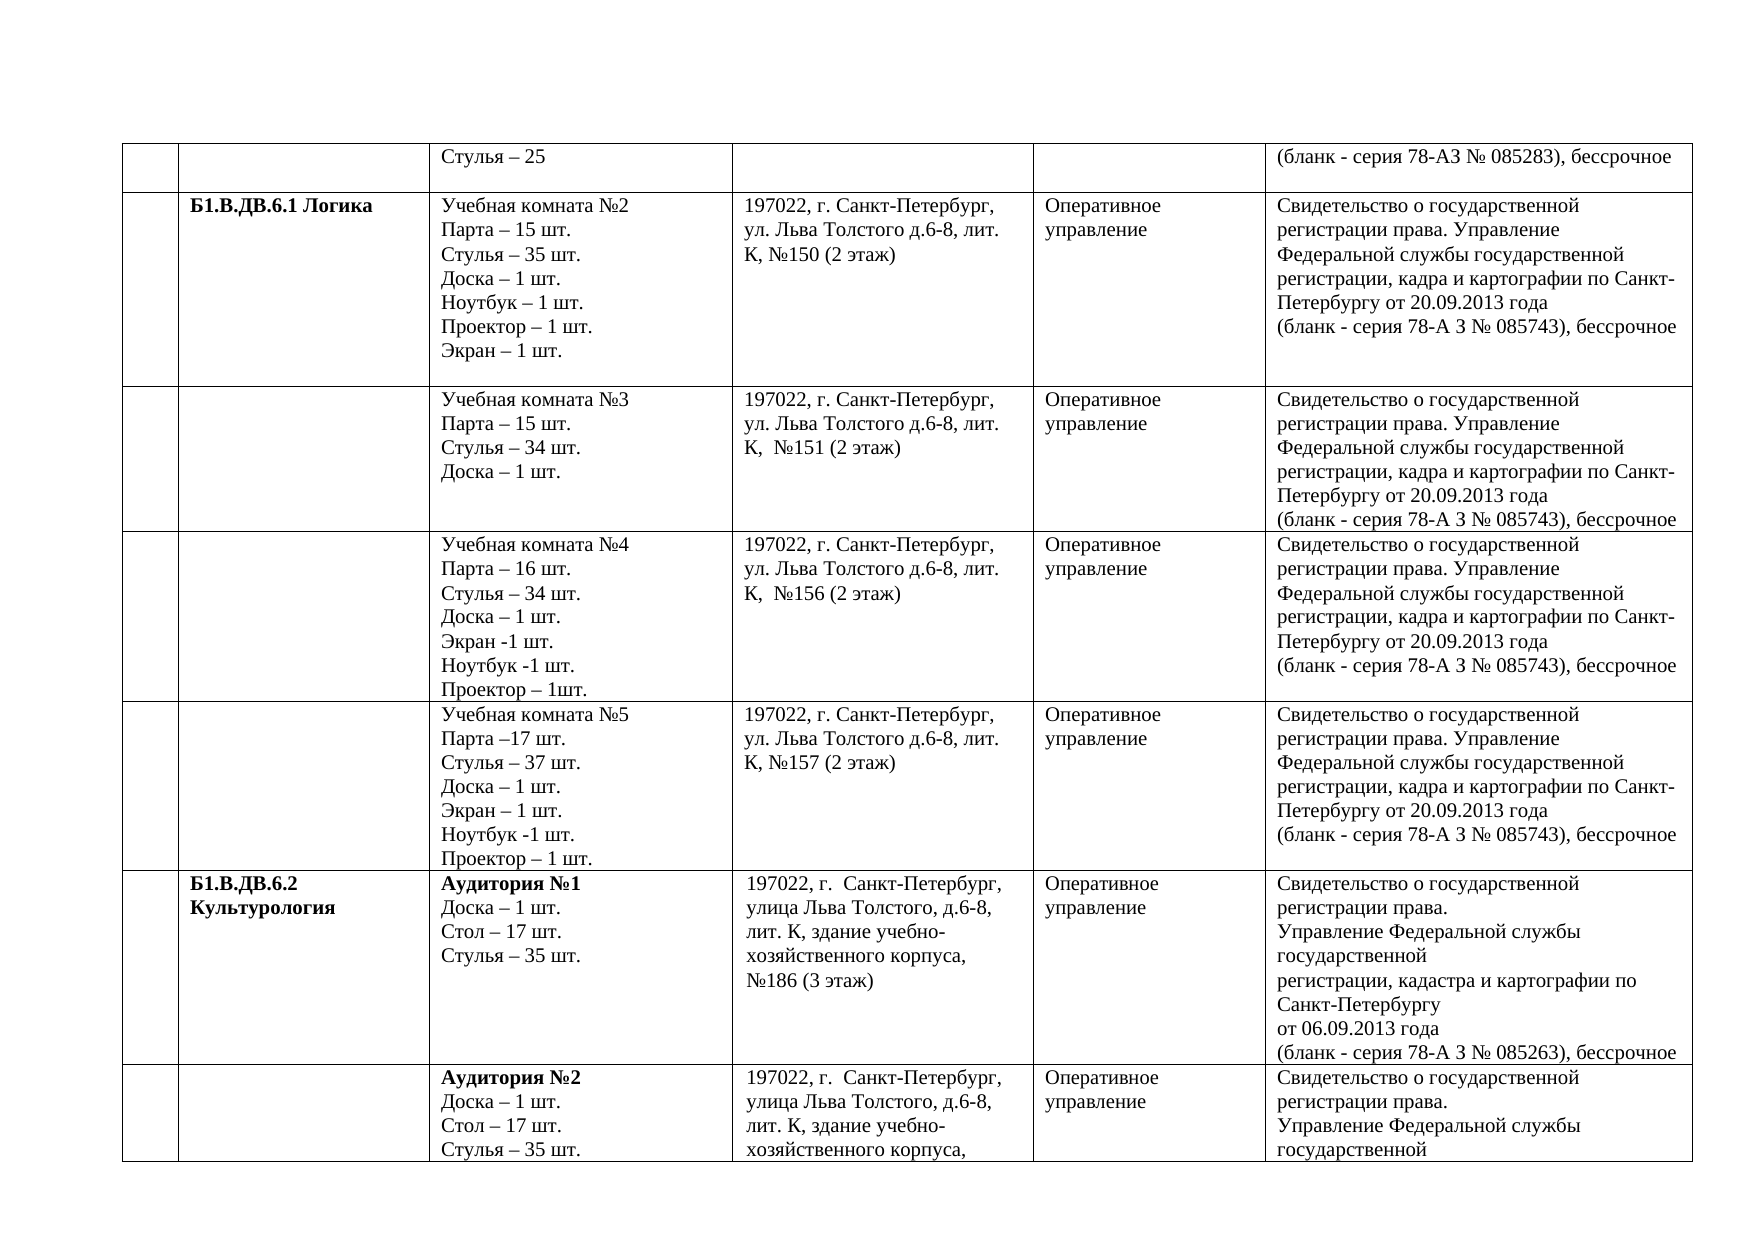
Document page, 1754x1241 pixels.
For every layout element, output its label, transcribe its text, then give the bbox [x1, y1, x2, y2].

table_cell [430, 1065, 732, 1161]
table_cell [123, 193, 178, 386]
table_cell Аудитория №1 Доска – 1 шт. Стол – 17 шт. Стулья – 35 шт. [430, 871, 732, 1064]
table_cell Б1.В.ДВ.6.2 Культурология [179, 871, 429, 1064]
table_cell Оперативное управление [1034, 193, 1265, 386]
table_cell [1034, 144, 1265, 192]
table_cell Учебная комната №2 Парта – 15 шт. Стулья – 35 шт. Доска – 1 шт. Ноутбук – 1 шт. Проектор – 1 шт. Экран – 1 шт. [430, 193, 732, 386]
table_cell [179, 532, 429, 701]
table_cell 197022, г. Санкт-Петербург, ул. Льва Толстого д.6-8, лит. К, №151 (2 этаж) [733, 387, 1033, 531]
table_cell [1266, 144, 1692, 192]
table_cell Свидетельство о государственной регистрации права. Управление Федеральной службы государственной регистрации, кадра и картографии по Санкт-Петербургу от 20.09.2013 года (бланк - серия 78-А З № 085743), бессрочное [1266, 702, 1692, 870]
table_cell [123, 532, 178, 701]
table_cell 197022, г. Санкт-Петербург, улица Льва Толстого, д.6-8, лит. К, здание учебно-хозяйственного корпуса, №186 (3 этаж) [733, 871, 1033, 1064]
table_cell [123, 702, 178, 870]
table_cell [1266, 1065, 1692, 1161]
table_cell 197022, г. Санкт-Петербург, ул. Льва Толстого д.6-8, лит. К, №156 (2 этаж) [733, 532, 1033, 701]
table_cell 197022, г. Санкт-Петербург, ул. Льва Толстого д.6-8, лит. К, №150 (2 этаж) [733, 193, 1033, 386]
table_cell [123, 871, 178, 1064]
table_cell Оперативное управление [1034, 871, 1265, 1064]
table_cell [179, 1065, 429, 1161]
table_cell Учебная комната №4 Парта – 16 шт. Стулья – 34 шт. Доска – 1 шт. Экран -1 шт. Ноутбук -1 шт. Проектор – 1шт. [430, 532, 732, 701]
table_cell [179, 144, 429, 192]
table_cell Оперативное управление [1034, 702, 1265, 870]
table_cell [123, 387, 178, 531]
table_cell Б1.В.ДВ.6.1 Логика [179, 193, 429, 386]
table_cell Учебная комната №3 Парта – 15 шт. Стулья – 34 шт. Доска – 1 шт. [430, 387, 732, 531]
table_cell Оперативное управление [1034, 532, 1265, 701]
table_cell 197022, г. Санкт-Петербург, ул. Льва Толстого д.6-8, лит. К, №157 (2 этаж) [733, 702, 1033, 870]
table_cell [733, 144, 1033, 192]
table_cell [179, 387, 429, 531]
table_cell [123, 1065, 178, 1161]
table_cell [179, 702, 429, 870]
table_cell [1034, 1065, 1265, 1161]
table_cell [430, 144, 732, 192]
table_cell Оперативное управление [1034, 387, 1265, 531]
table_cell Свидетельство о государственной регистрации права. Управление Федеральной службы государственной регистрации, кадра и картографии по Санкт-Петербургу от 20.09.2013 года (бланк - серия 78-А З № 085743), бессрочное [1266, 387, 1692, 531]
table_cell [123, 144, 178, 192]
table_cell Свидетельство о государственной регистрации права. Управление Федеральной службы государственной регистрации, кадра и картографии по Санкт-Петербургу от 20.09.2013 года (бланк - серия 78-А З № 085743), бессрочное [1266, 532, 1692, 701]
table_cell Свидетельство о государственной регистрации права. Управление Федеральной службы государственной регистрации, кадра и картографии по Санкт-Петербургу от 20.09.2013 года (бланк - серия 78-А З № 085743), бессрочное [1266, 193, 1692, 386]
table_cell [733, 1065, 1033, 1161]
table_cell Учебная комната №5 Парта –17 шт. Стулья – 37 шт. Доска – 1 шт. Экран – 1 шт. Ноутбук -1 шт. Проектор – 1 шт. [430, 702, 732, 870]
